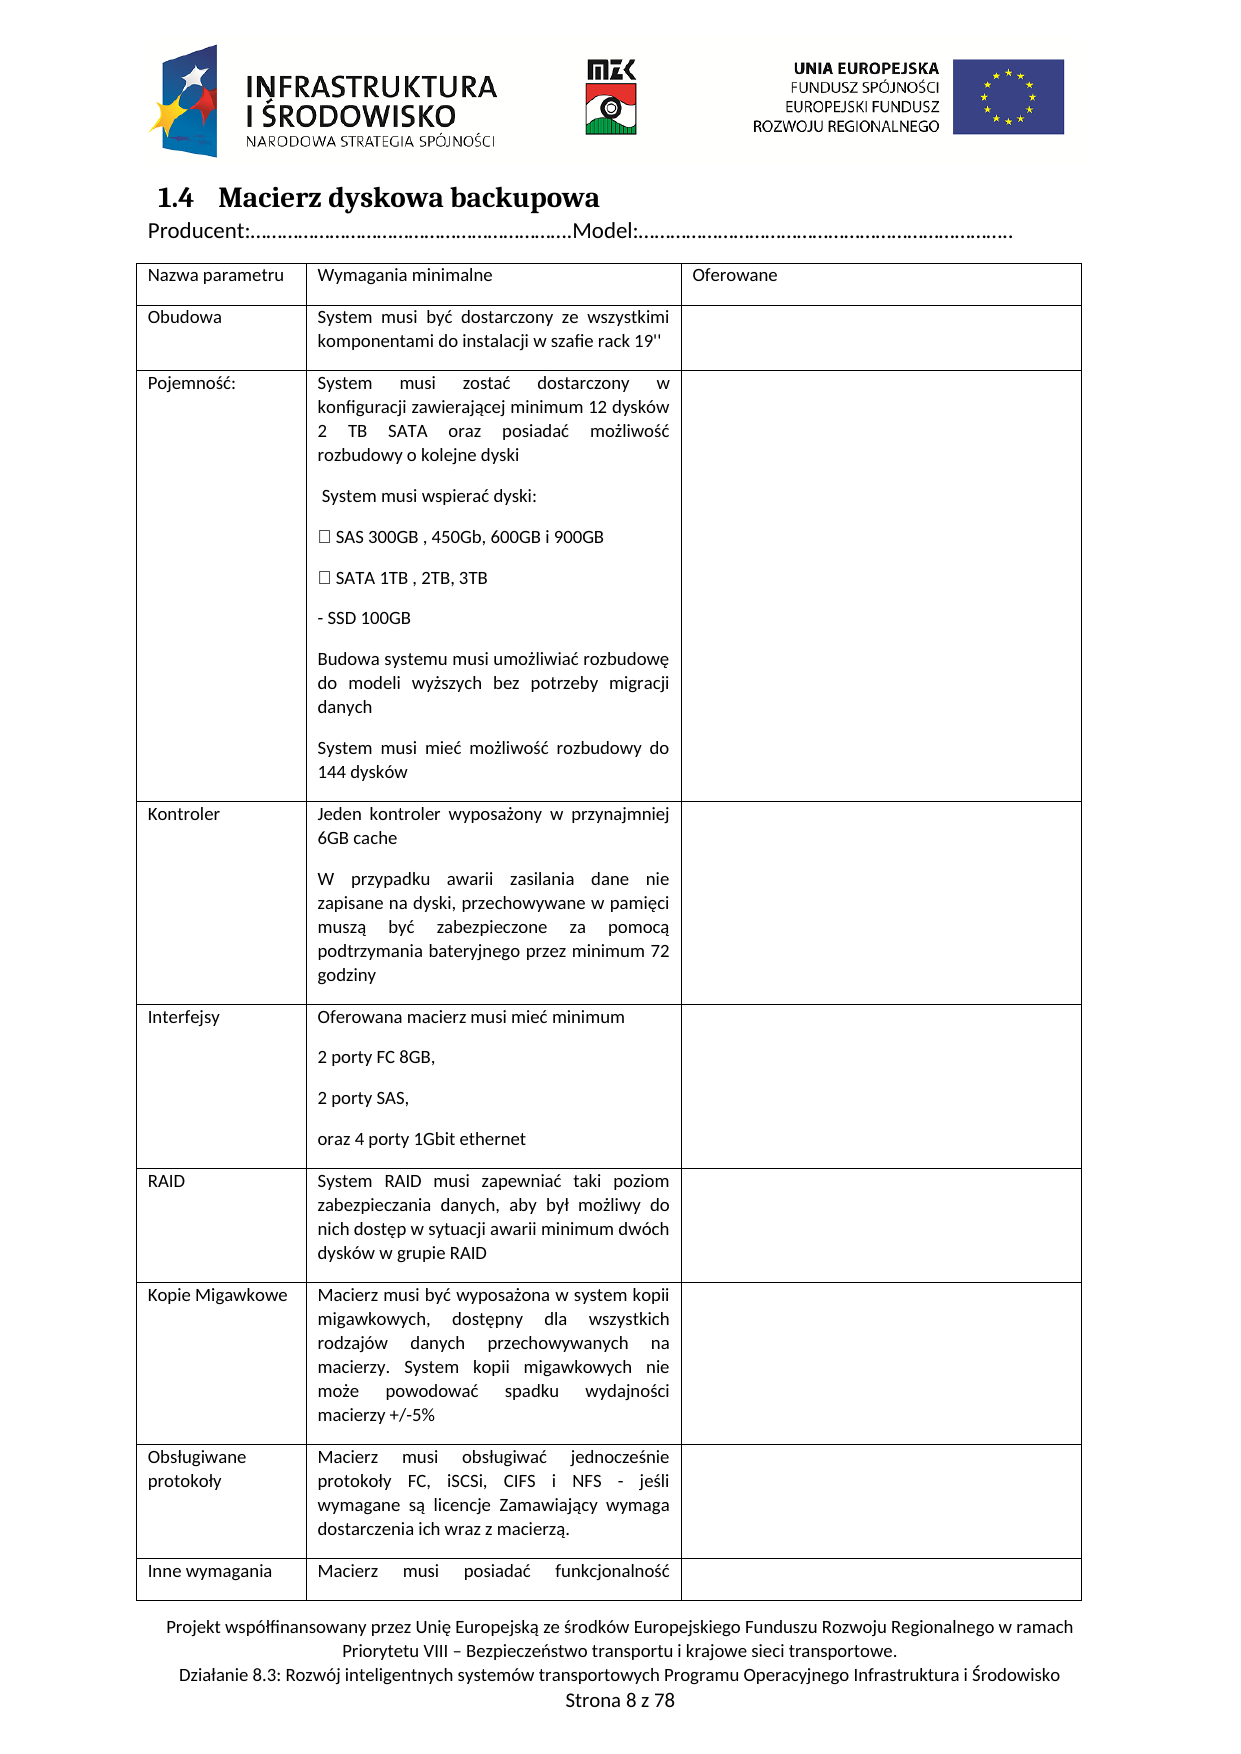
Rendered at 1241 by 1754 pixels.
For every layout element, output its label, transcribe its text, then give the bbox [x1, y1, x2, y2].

table_cell Obudowa [137, 306, 306, 370]
table_cell Interfejsy [137, 1005, 306, 1168]
table_cell Pojemność: [137, 371, 306, 801]
table_cell System RAID musi zapewniać taki poziom zabezpieczania danych, aby był możliwy do nich dostęp w sytuacji awarii minimum dwóch dysków w grupie RAID [307, 1169, 681, 1282]
picture [147, 37, 1086, 164]
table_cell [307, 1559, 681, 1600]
table_cell [682, 1445, 1081, 1558]
table_cell System musi zostać dostarczony w konfiguracji zawierającej minimum 12 dysków 2 TB SATA oraz posiadać możliwość rozbudowy o kolejne dyski System musi wspierać dyski:  SAS 300GB , 450Gb, 600GB i 900GB  SATA 1TB , 2TB, 3TB - SSD 100GB Budowa systemu musi umożliwiać rozbudowę do modeli wyższych bez potrzeby migracji danych System musi mieć możliwość rozbudowy do 144 dysków [307, 371, 681, 801]
table_cell [682, 1559, 1081, 1600]
table_cell Macierz musi być wyposażona w system kopii migawkowych, dostępny dla wszystkich rodzajów danych przechowywanych na macierzy. System kopii migawkowych nie może powodować spadku wydajności macierzy +/-5% [307, 1283, 681, 1444]
table_cell Inne wymagania [137, 1559, 306, 1600]
table_header Oferowane [682, 264, 1081, 304]
table_header Wymagania minimalne [307, 264, 681, 304]
table_cell [682, 1169, 1081, 1282]
table_cell System musi być dostarczony ze wszystkimi komponentami do instalacji w szafie rack 19'' [307, 306, 681, 370]
table_cell Obsługiwane protokoły [137, 1445, 306, 1558]
table_cell Oferowana macierz musi mieć minimum 2 porty FC 8GB, 2 porty SAS, oraz 4 porty 1Gbit ethernet [307, 1005, 681, 1168]
table_cell [682, 1283, 1081, 1444]
table_cell [682, 371, 1081, 801]
table_cell Kontroler [137, 802, 306, 1004]
table_cell RAID [137, 1169, 306, 1282]
table_cell [682, 802, 1081, 1004]
table_cell Jeden kontroler wyposażony w przynajmniej 6GB cache W przypadku awarii zasilania dane nie zapisane na dyski, przechowywane w pamięci muszą być zabezpieczone za pomocą podtrzymania bateryjnego przez minimum 72 godziny [307, 802, 681, 1004]
subtitle Macierz dyskowa backupowa [158, 181, 1093, 215]
table_cell Kopie Migawkowe [137, 1283, 306, 1444]
text Producent:…………………………………………………….Model:…………………………………………………………….. [148, 217, 1093, 244]
table_cell [682, 1005, 1081, 1168]
table_cell [682, 306, 1081, 370]
table_header Nazwa parametru [137, 264, 306, 304]
table_cell Macierz musi obsługiwać jednocześnie protokoły FC, iSCSi, CIFS i NFS - jeśli wymagane są licencje Zamawiający wymaga dostarczenia ich wraz z macierzą. [307, 1445, 681, 1558]
